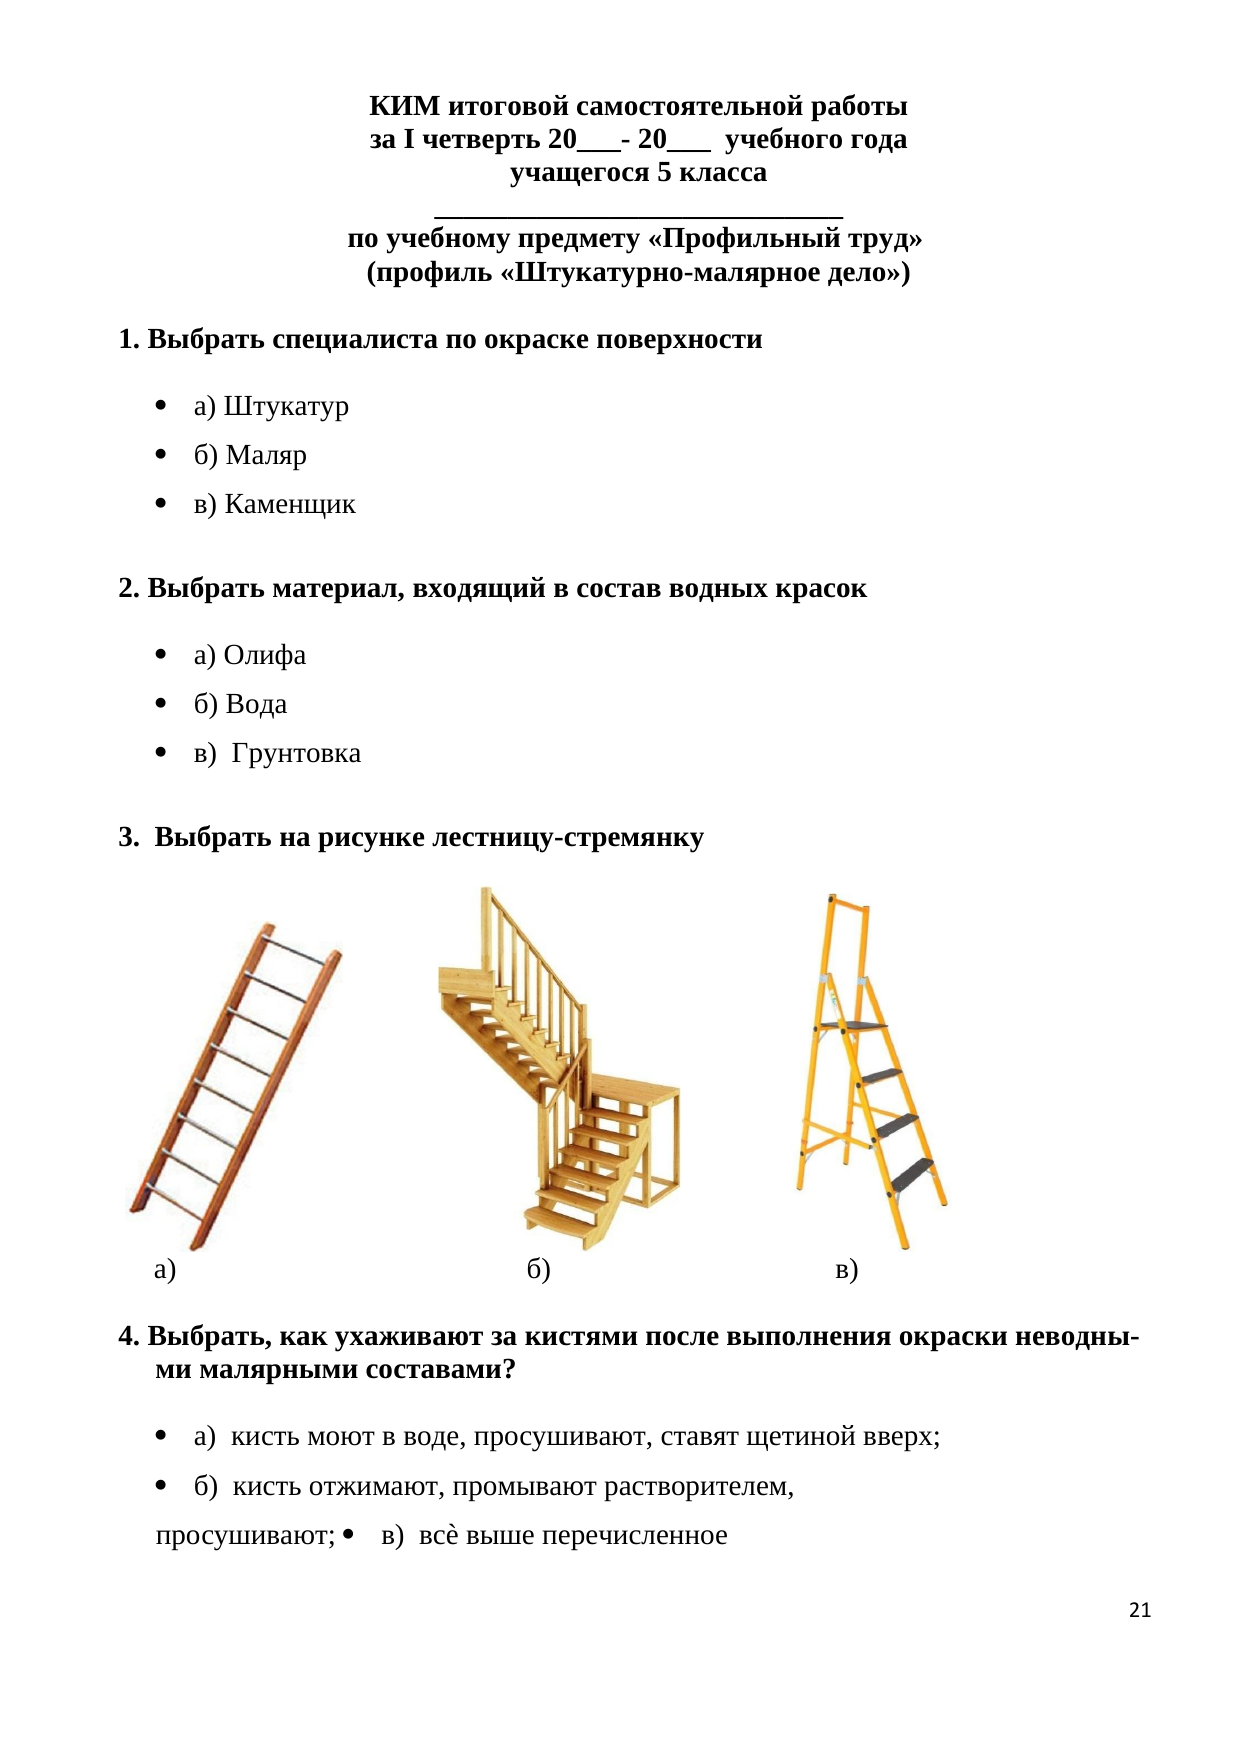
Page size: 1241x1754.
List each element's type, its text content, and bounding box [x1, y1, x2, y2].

text в) Каменщик [156, 486, 1154, 519]
text 2. Выбрать материал, входящий в состав водных красок [118, 570, 1154, 604]
picture [125, 921, 343, 1252]
text а) б) в) [154, 1251, 1154, 1285]
text а) кисть моют в воде, просушивают, ставят щетиной вверх; [156, 1418, 1154, 1452]
text а) Олифа б) Вода [156, 637, 312, 719]
picture [437, 886, 681, 1251]
picture [782, 893, 955, 1251]
text по учебному предмету «Профильный труд» (профиль «Штукатурно-малярное дело») [347, 221, 929, 288]
text 4. Выбрать, как ухаживают за кистями после выполнения окраски неводны-ми малярными составами? [118, 1319, 1146, 1385]
text 1. Выбрать специалиста по окраске поверхности [118, 321, 1154, 355]
text 21 [1128, 1595, 1154, 1623]
text 3. Выбрать на рисунке лестницу-стремянку [118, 819, 1154, 853]
text а) Штукатур б) Маляр [156, 388, 352, 471]
text в) Грунтовка [156, 735, 1154, 768]
text б) кисть отжимают, промывают растворителем, просушивают; в) всѐ выше перечисленное [156, 1468, 982, 1551]
text КИМ итоговой самостоятельной работы за I четверть 20___- 20___ учебного года учащегося 5 класса ____________________________ [366, 88, 911, 221]
